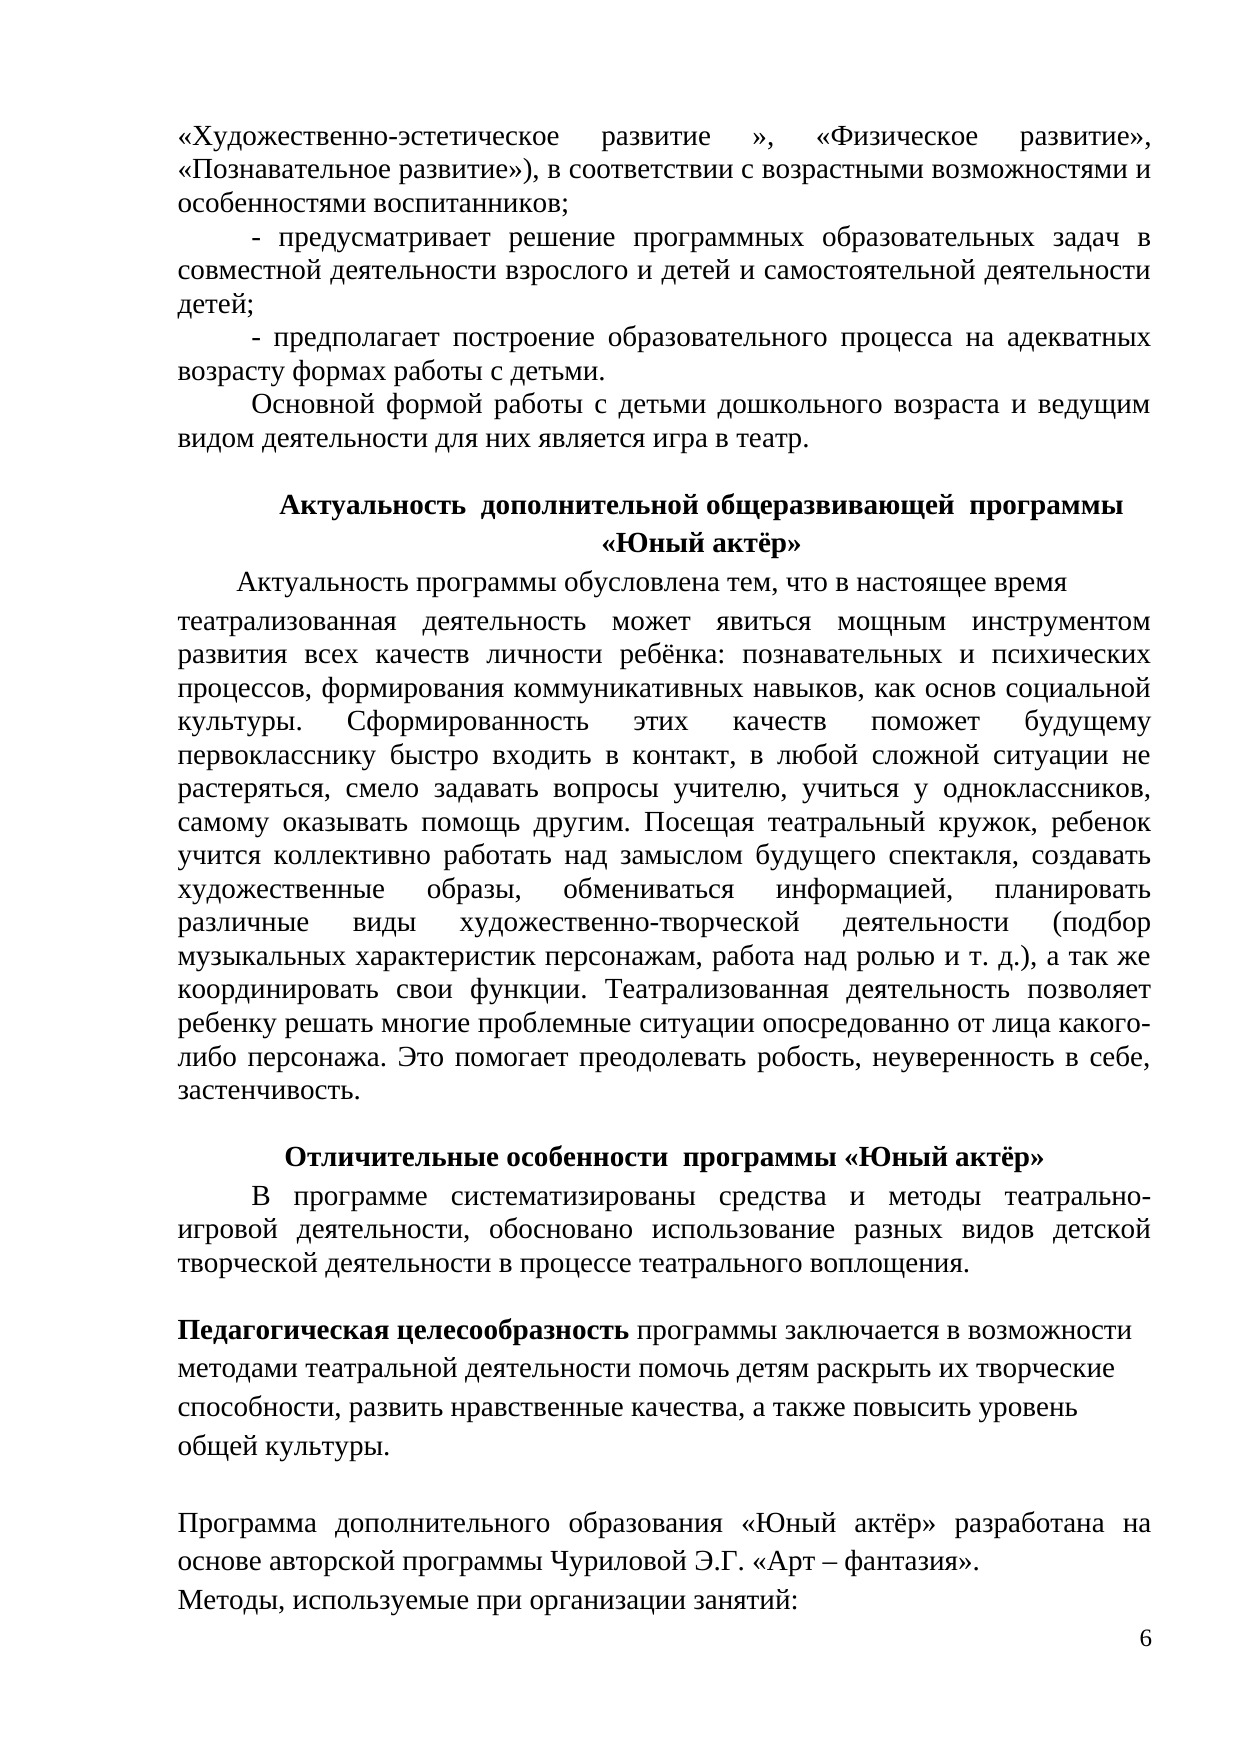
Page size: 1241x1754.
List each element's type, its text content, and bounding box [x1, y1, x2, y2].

text Основной формой работы с детьми дошкольного возраста и ведущим видом деятельности для них является игра в театр. [177, 386, 1152, 453]
text Программа дополнительного образования «Юный актёр» разработана на основе авторской программы Чуриловой Э.Г. «Арт – фантазия». [177, 1505, 1152, 1577]
text В программе систематизированы средства и методы театрально-игровой деятельности, обосновано использование разных видов детской творческой деятельности в процессе театрального воплощения. [177, 1178, 1152, 1278]
text Актуальность программы обусловлена тем, что в настоящее время [177, 564, 1152, 598]
text Методы, используемые при организации занятий: [177, 1582, 1152, 1615]
text театрализованная деятельность может явиться мощным инструментом развития всех качеств личности ребёнка: познавательных и психических процессов, формирования коммуникативных навыков, как основ социальной культуры. Сформированность этих качеств поможет будущему первокласснику быстро входить в контакт, в любой сложной ситуации не растеряться, смело задавать вопросы учителю, учиться у одноклассников, самому оказывать помощь другим. Посещая театральный кружок, ребенок учится коллективно работать над замыслом будущего спектакля, создавать художественные образы, обмениваться информацией, планировать различные виды художественно-творческой деятельности (подбор музыкальных характеристик персонажам, работа над ролью и т. д.), а так же координировать свои функции. Театрализованная деятельность позволяет ребенку решать многие проблемные ситуации опосредованно от лица какого-либо персонажа. Это помогает преодолевать робость, неуверенность в себе, застенчивость. [177, 603, 1152, 1106]
text - предусматривает решение программных образовательных задач в совместной деятельности взрослого и детей и самостоятельной деятельности детей; [177, 219, 1152, 319]
text Отличительные особенности программы «Юный актёр» [177, 1139, 1152, 1173]
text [177, 118, 1152, 219]
text Актуальность дополнительной общеразвивающей программы «Юный актёр» [251, 487, 1152, 559]
text Педагогическая целесообразность программы заключается в возможности методами театральной деятельности помочь детям раскрыть их творческие способности, развить нравственные качества, а также повысить уровень общей культуры. [177, 1312, 1152, 1461]
text - предполагает построение образовательного процесса на адекватных возрасту формах работы с детьми. [177, 319, 1152, 386]
